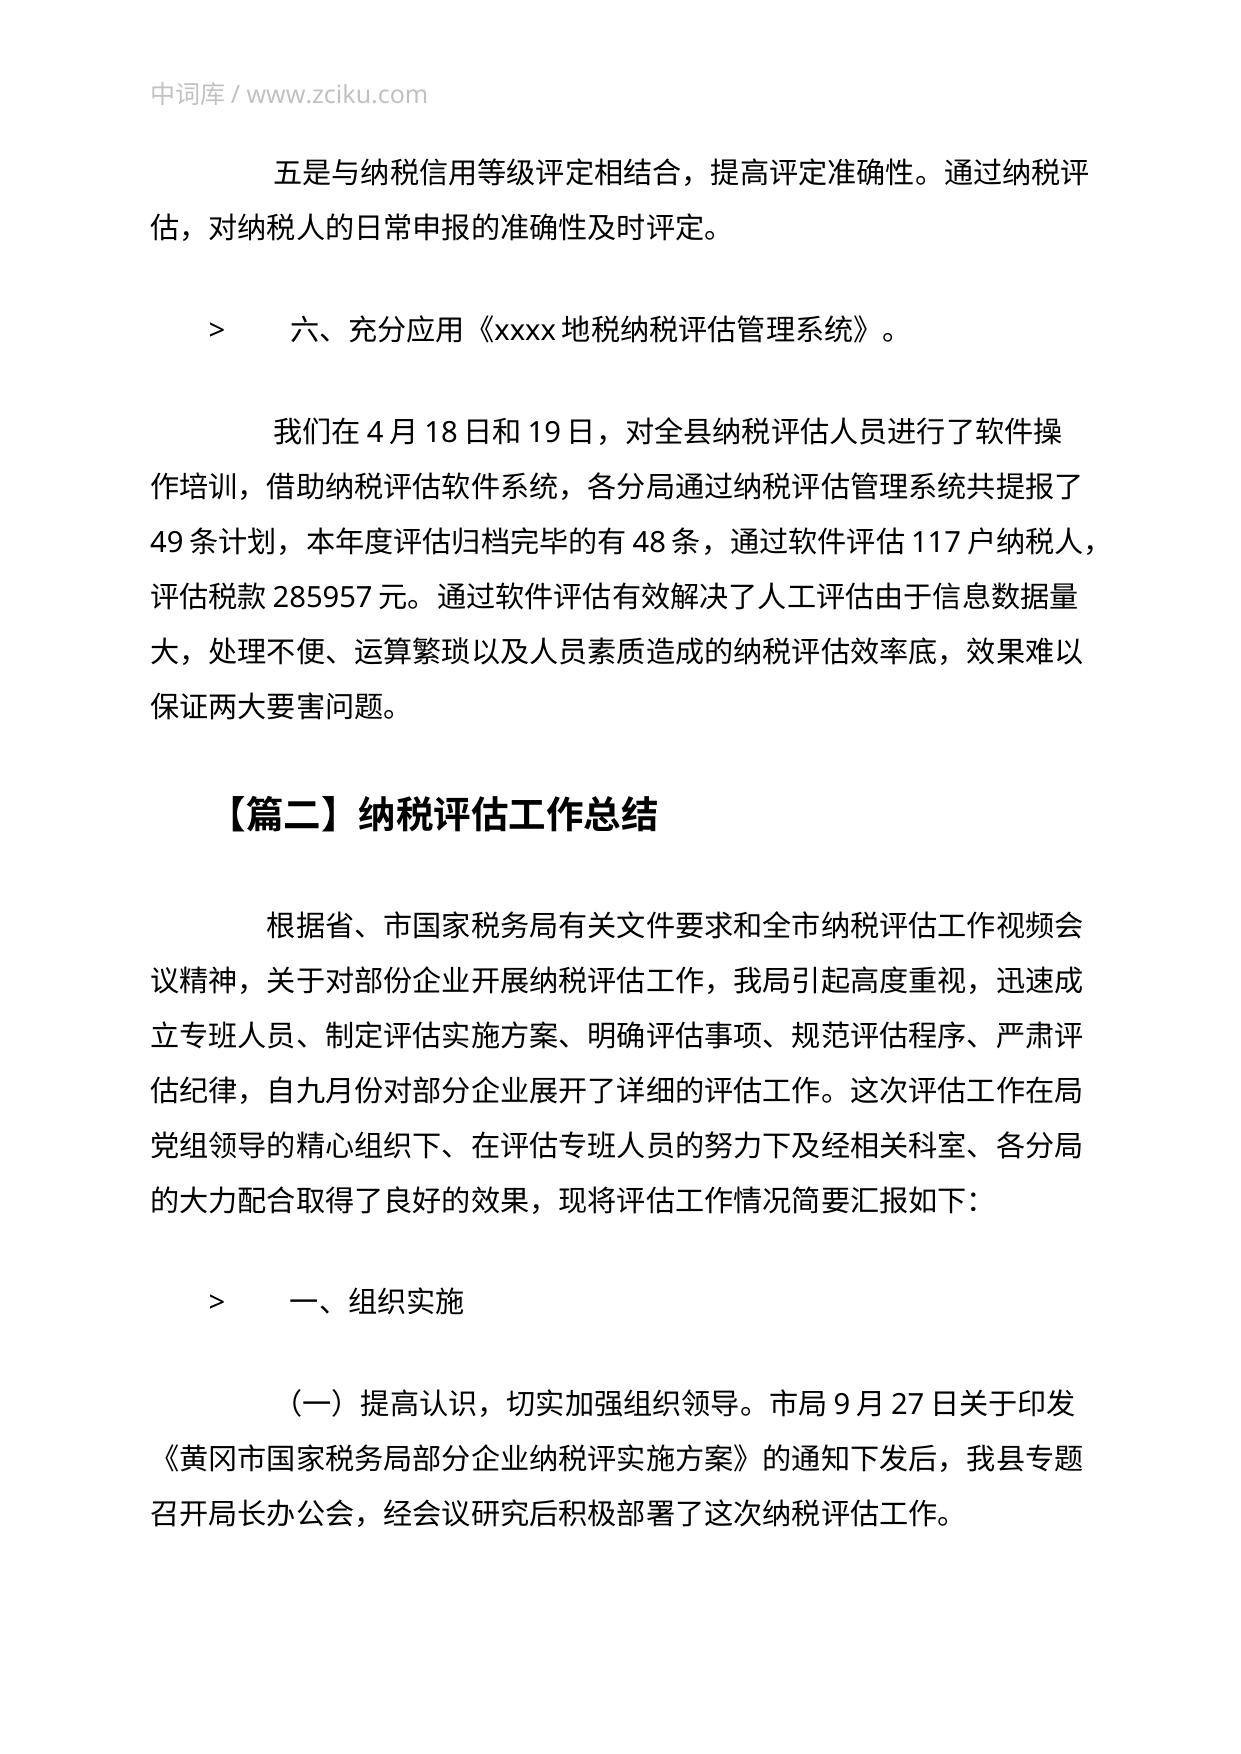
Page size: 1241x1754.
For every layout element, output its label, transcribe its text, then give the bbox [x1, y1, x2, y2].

text 【篇二】纳税评估工作总结 [150, 785, 1090, 839]
text 五是与纳税信用等级评定相结合，提高评定准确性。通过纳税评估，对纳税人的日常申报的准确性及时评定。 [150, 150, 1090, 247]
text 我们在4月18日和19日，对全县纳税评估人员进行了软件操作培训，借助纳税评估软件系统，各分局通过纳税评估管理系统共提报了49条计划，本年度评估归档完毕的有48条，通过软件评估117户纳税人，评估税款285957元。通过软件评估有效解决了人工评估由于信息数据量大，处理不便、运算繁琐以及人员素质造成的纳税评估效率底，效果难以保证两大要害问题。 [150, 409, 1090, 726]
text （一）提高认识，切实加强组织领导。市局9月27日关于印发《黄冈市国家税务局部分企业纳税评实施方案》的通知下发后，我县专题召开局长办公会，经会议研究后积极部署了这次纳税评估工作。 [150, 1381, 1090, 1533]
text 根据省、市国家税务局有关文件要求和全市纳税评估工作视频会议精神，关于对部份企业开展纳税评估工作，我局引起高度重视，迅速成立专班人员、制定评估实施方案、明确评估事项、规范评估程序、严肃评估纪律，自九月份对部分企业展开了详细的评估工作。这次评估工作在局党组领导的精心组织下、在评估专班人员的努力下及经相关科室、各分局的大力配合取得了良好的效果，现将评估工作情况简要汇报如下： [150, 903, 1090, 1219]
text > 一、组织实施 [150, 1279, 1090, 1321]
text > 六、充分应用《xxxx地税纳税评估管理系统》。 [150, 307, 1090, 349]
